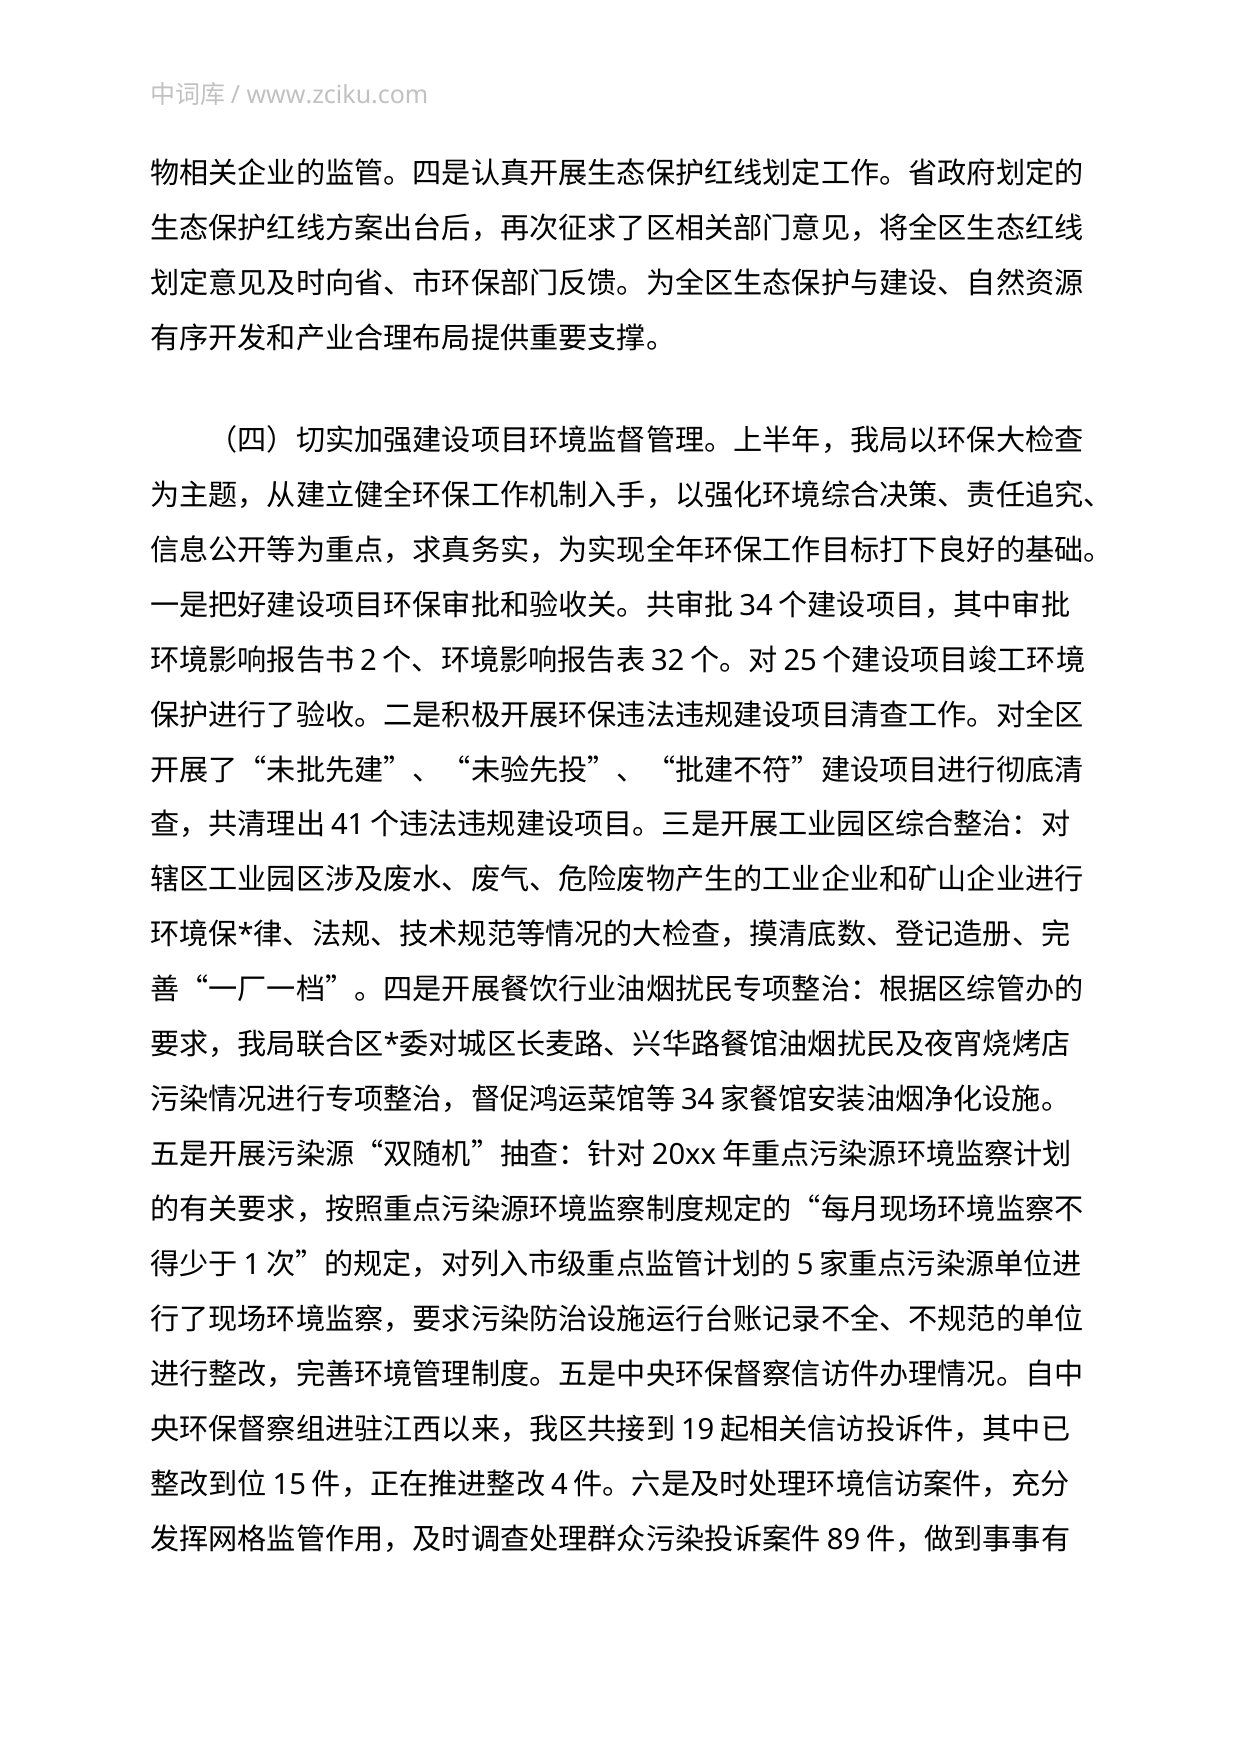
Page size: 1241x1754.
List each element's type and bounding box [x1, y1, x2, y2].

text [150, 416, 1090, 1558]
text [150, 150, 1090, 357]
